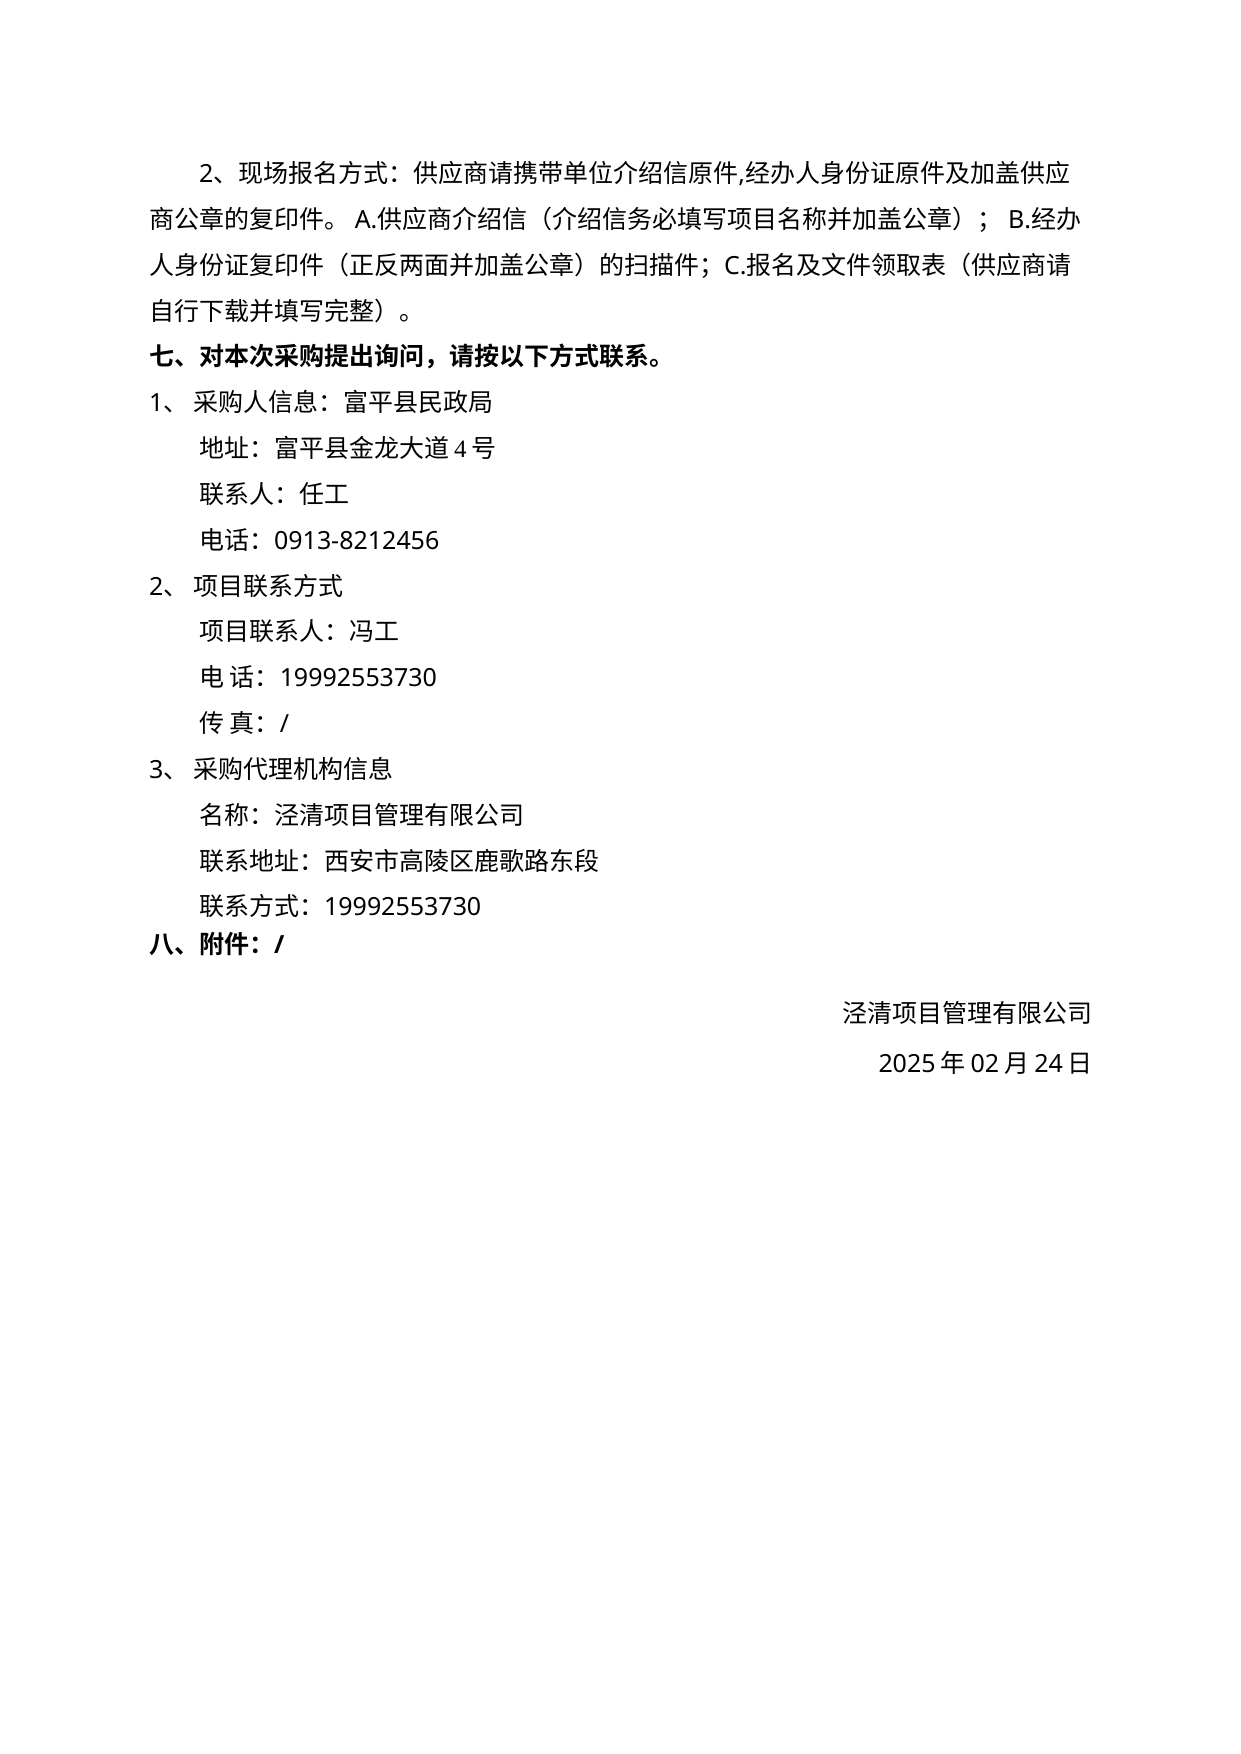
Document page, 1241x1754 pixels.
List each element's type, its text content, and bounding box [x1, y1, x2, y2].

list 八、附件：/ [149, 925, 1093, 961]
text 2025年02月24日 [149, 1029, 1093, 1079]
list 地址：富平县金龙大道4号 [149, 421, 1093, 467]
text 名称：泾清项目管理有限公司 [149, 787, 1093, 833]
list 对本次采购提出询问，请按以下方式联系。 [149, 329, 1093, 375]
list 电话：0913-8212456 [149, 512, 1093, 558]
list 联系人：任工 [149, 467, 1093, 512]
text 电 话：19992553730 [149, 650, 1093, 696]
list 采购代理机构信息 [149, 742, 1093, 787]
text 项目联系人：冯工 [149, 604, 1093, 650]
text 联系地址：西安市高陵区鹿歌路东段 [149, 833, 1093, 879]
text 联系方式：19992553730 [149, 879, 1093, 925]
list 项目联系方式 [149, 558, 1093, 604]
list 采购人信息：富平县民政局 [149, 375, 1093, 421]
text 传 真：/ [149, 696, 1093, 742]
text 泾清项目管理有限公司 [149, 979, 1093, 1029]
text 2、现场报名方式：供应商请携带单位介绍信原件,经办人身份证原件及加盖供应商公章的复印件。 A.供应商介绍信（介绍信务必填写项目名称并加盖公章）； B.经办人身份证复印件（正反两面并加盖公章）的扫描件；C.报名及文件领取表（供应商请自行下载并填写完整）。 [149, 146, 1093, 329]
